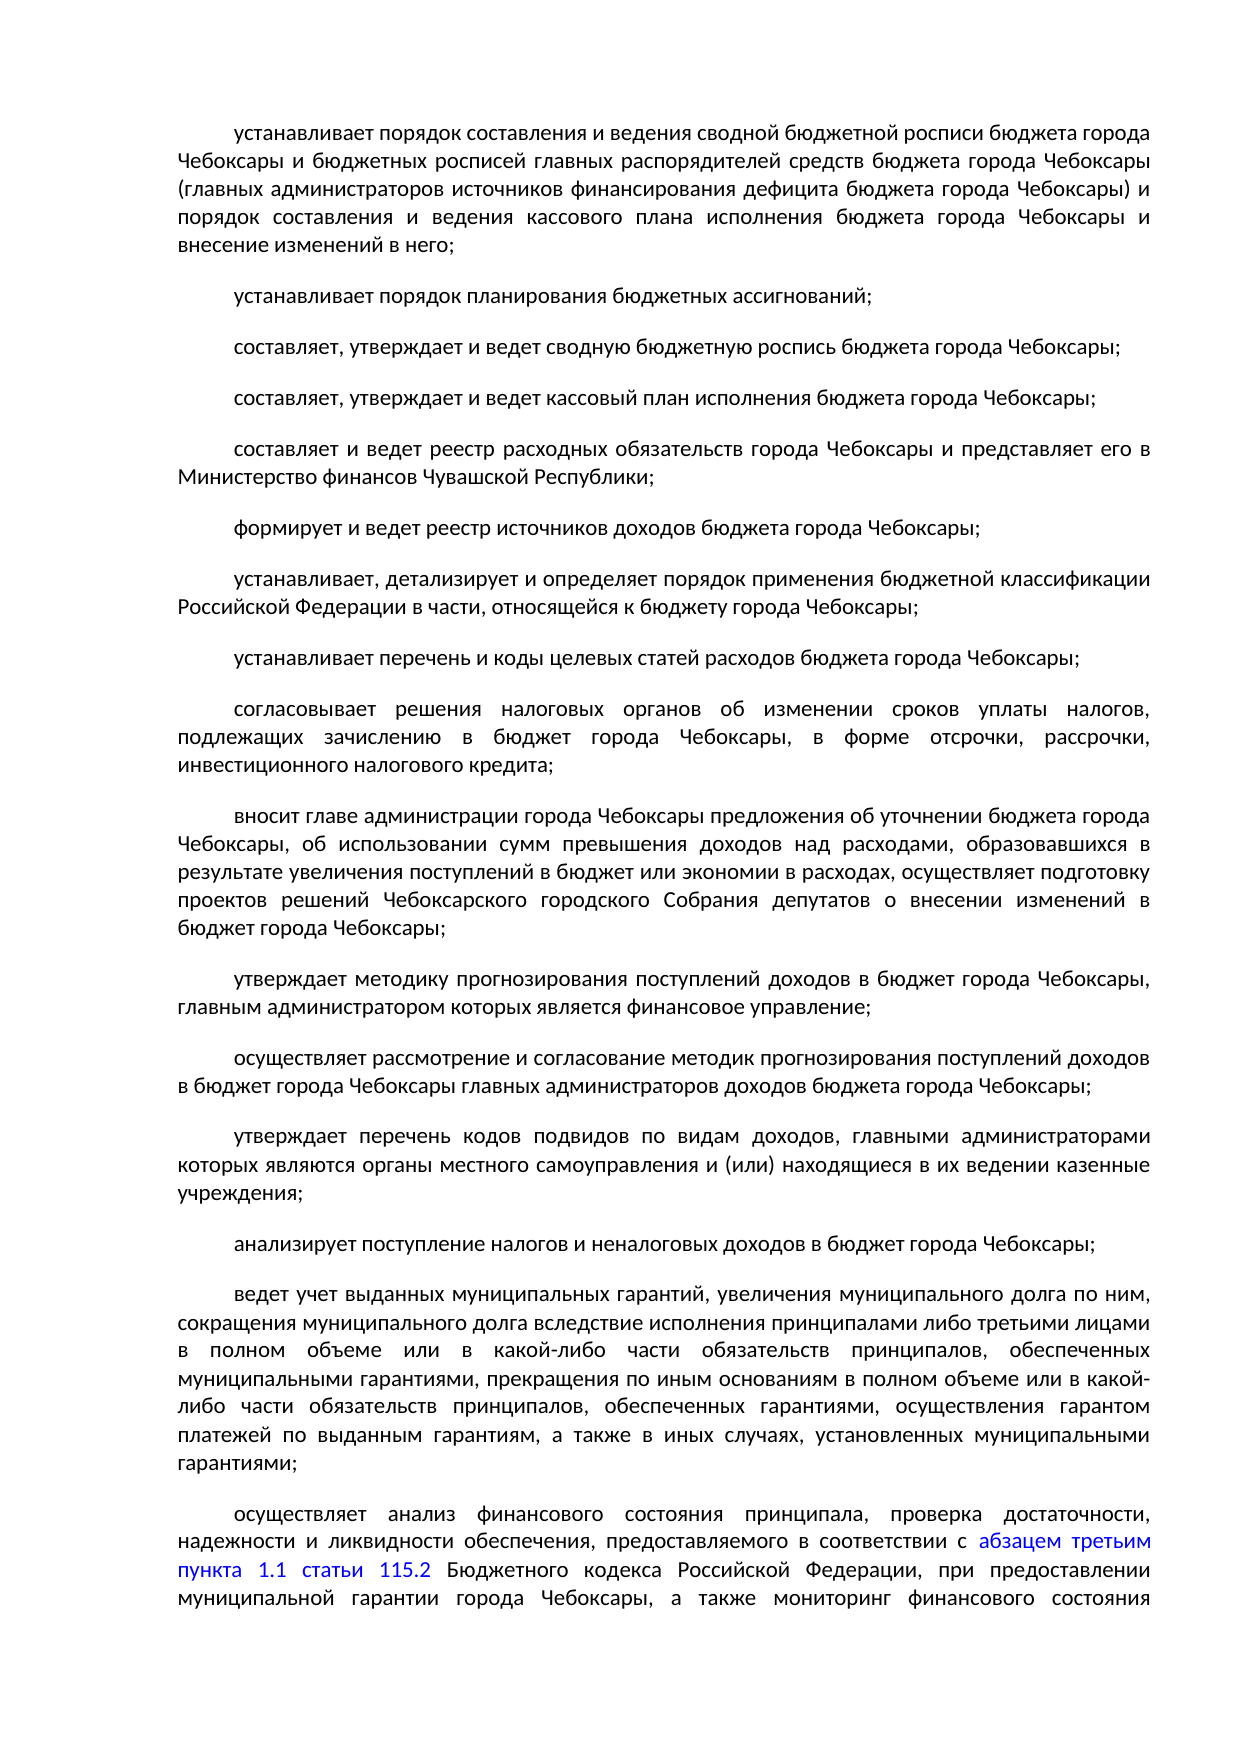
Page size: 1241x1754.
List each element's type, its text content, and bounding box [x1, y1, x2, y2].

text анализирует поступление налогов и неналоговых доходов в бюджет города Чебоксары; [177, 1229, 1152, 1257]
text утверждает методику прогнозирования поступлений доходов в бюджет города Чебоксары, главным администратором которых является финансовое управление; [177, 964, 1152, 1020]
text согласовывает решения налоговых органов об изменении сроков уплаты налогов, подлежащих зачислению в бюджет города Чебоксары, в форме отсрочки, рассрочки, инвестиционного налогового кредита; [177, 694, 1152, 778]
text устанавливает порядок планирования бюджетных ассигнований; [177, 281, 1152, 309]
text утверждает перечень кодов подвидов по видам доходов, главными администраторами которых являются органы местного самоуправления и (или) находящиеся в их ведении казенные учреждения; [177, 1122, 1152, 1206]
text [177, 1499, 1152, 1611]
text устанавливает, детализирует и определяет порядок применения бюджетной классификации Российской Федерации в части, относящейся к бюджету города Чебоксары; [177, 564, 1152, 620]
text составляет, утверждает и ведет кассовый план исполнения бюджета города Чебоксары; [177, 383, 1152, 411]
text устанавливает порядок составления и ведения сводной бюджетной росписи бюджета города Чебоксары и бюджетных росписей главных распорядителей средств бюджета города Чебоксары (главных администраторов источников финансирования дефицита бюджета города Чебоксары) и порядок составления и ведения кассового плана исполнения бюджета города Чебоксары и внесение изменений в него; [177, 118, 1152, 258]
text ведет учет выданных муниципальных гарантий, увеличения муниципального долга по ним, сокращения муниципального долга вследствие исполнения принципалами либо третьими лицами в полном объеме или в какой-либо части обязательств принципалов, обеспеченных муниципальными гарантиями, прекращения по иным основаниям в полном объеме или в какой-либо части обязательств принципалов, обеспеченных гарантиями, осуществления гарантом платежей по выданным гарантиям, а также в иных случаях, установленных муниципальными гарантиями; [177, 1279, 1152, 1476]
text вносит главе администрации города Чебоксары предложения об уточнении бюджета города Чебоксары, об использовании сумм превышения доходов над расходами, образовавшихся в результате увеличения поступлений в бюджет или экономии в расходах, осуществляет подготовку проектов решений Чебоксарского городского Собрания депутатов о внесении изменений в бюджет города Чебоксары; [177, 801, 1152, 941]
text устанавливает перечень и коды целевых статей расходов бюджета города Чебоксары; [177, 643, 1152, 671]
text осуществляет рассмотрение и согласование методик прогнозирования поступлений доходов в бюджет города Чебоксары главных администраторов доходов бюджета города Чебоксары; [177, 1043, 1152, 1099]
text составляет, утверждает и ведет сводную бюджетную роспись бюджета города Чебоксары; [177, 332, 1152, 360]
text составляет и ведет реестр расходных обязательств города Чебоксары и представляет его в Министерство финансов Чувашской Республики; [177, 434, 1152, 490]
text формирует и ведет реестр источников доходов бюджета города Чебоксары; [177, 513, 1152, 541]
